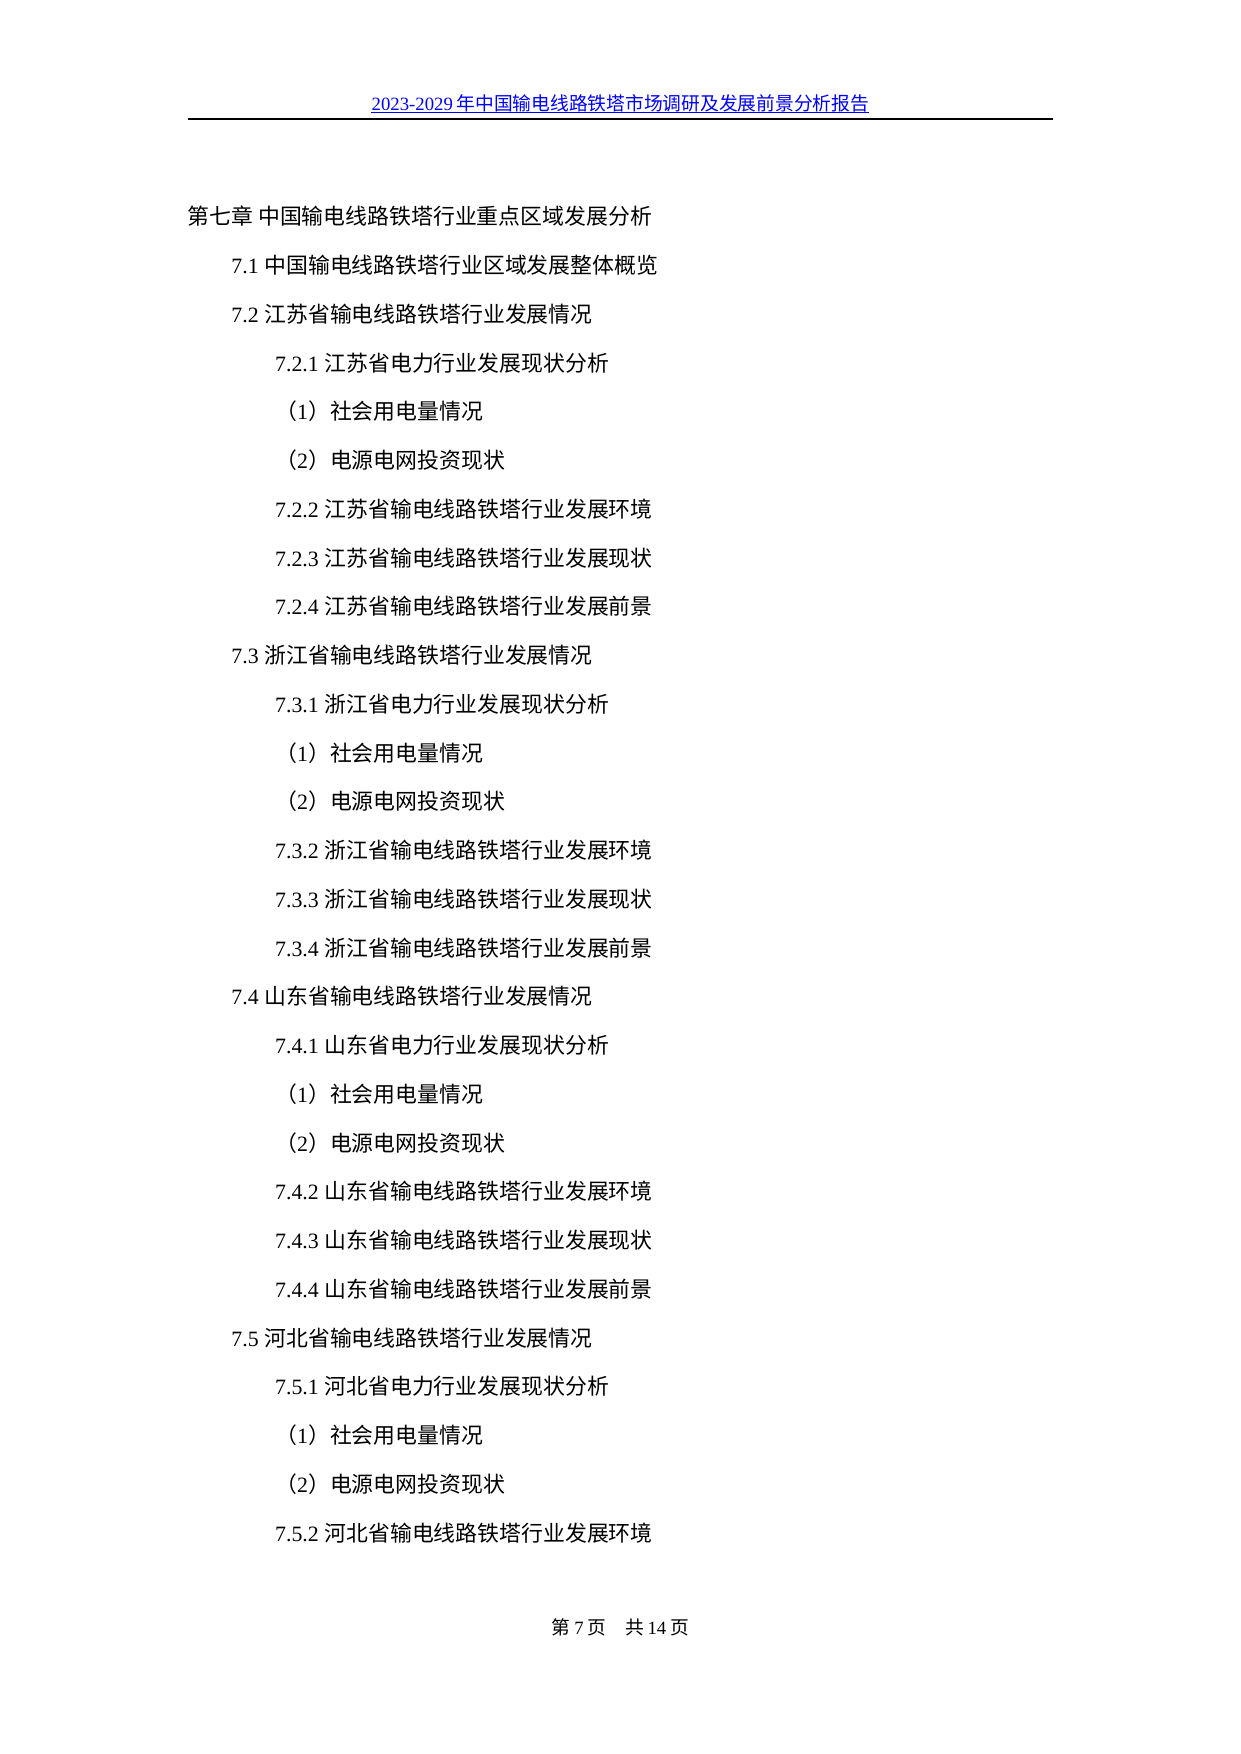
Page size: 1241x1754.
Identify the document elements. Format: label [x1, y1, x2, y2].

text [187, 150, 1053, 1548]
